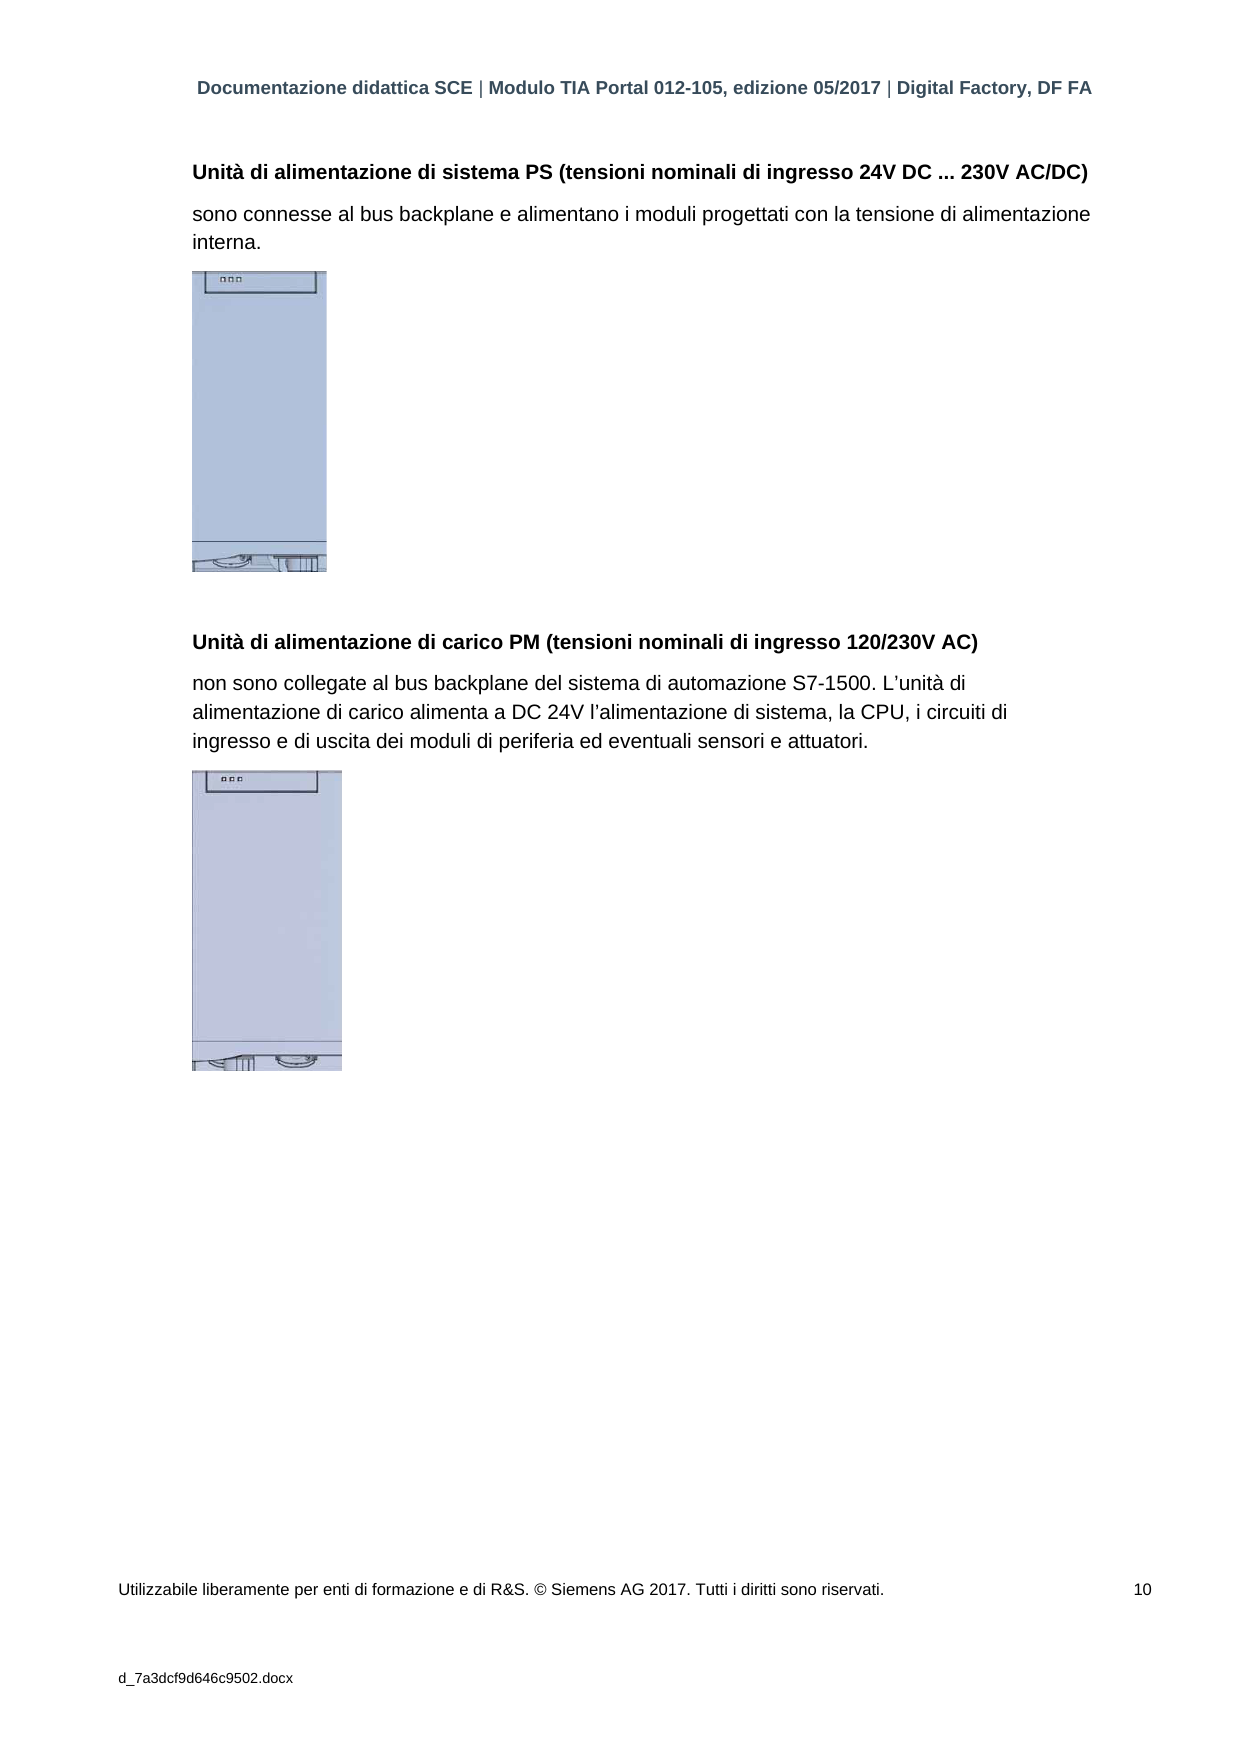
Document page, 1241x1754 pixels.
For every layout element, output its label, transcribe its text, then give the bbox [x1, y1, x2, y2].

text sono connesse al bus backplane e alimentano i moduli progettati con la tensione di alimentazione interna. [192, 201, 1092, 254]
text Unità di alimentazione di carico PM (tensioni nominali di ingresso 120/230V AC) [192, 630, 1092, 654]
text non sono collegate al bus backplane del sistema di automazione S7-1500. L’unità di alimentazione di carico alimenta a DC 24V l’alimentazione di sistema, la CPU, i circuiti di ingresso e di uscita dei moduli di periferia ed eventuali sensori e attuatori. [192, 671, 1092, 753]
text Unità di alimentazione di sistema PS (tensioni nominali di ingresso 24V DC ... 230V AC/DC) [192, 160, 1092, 184]
